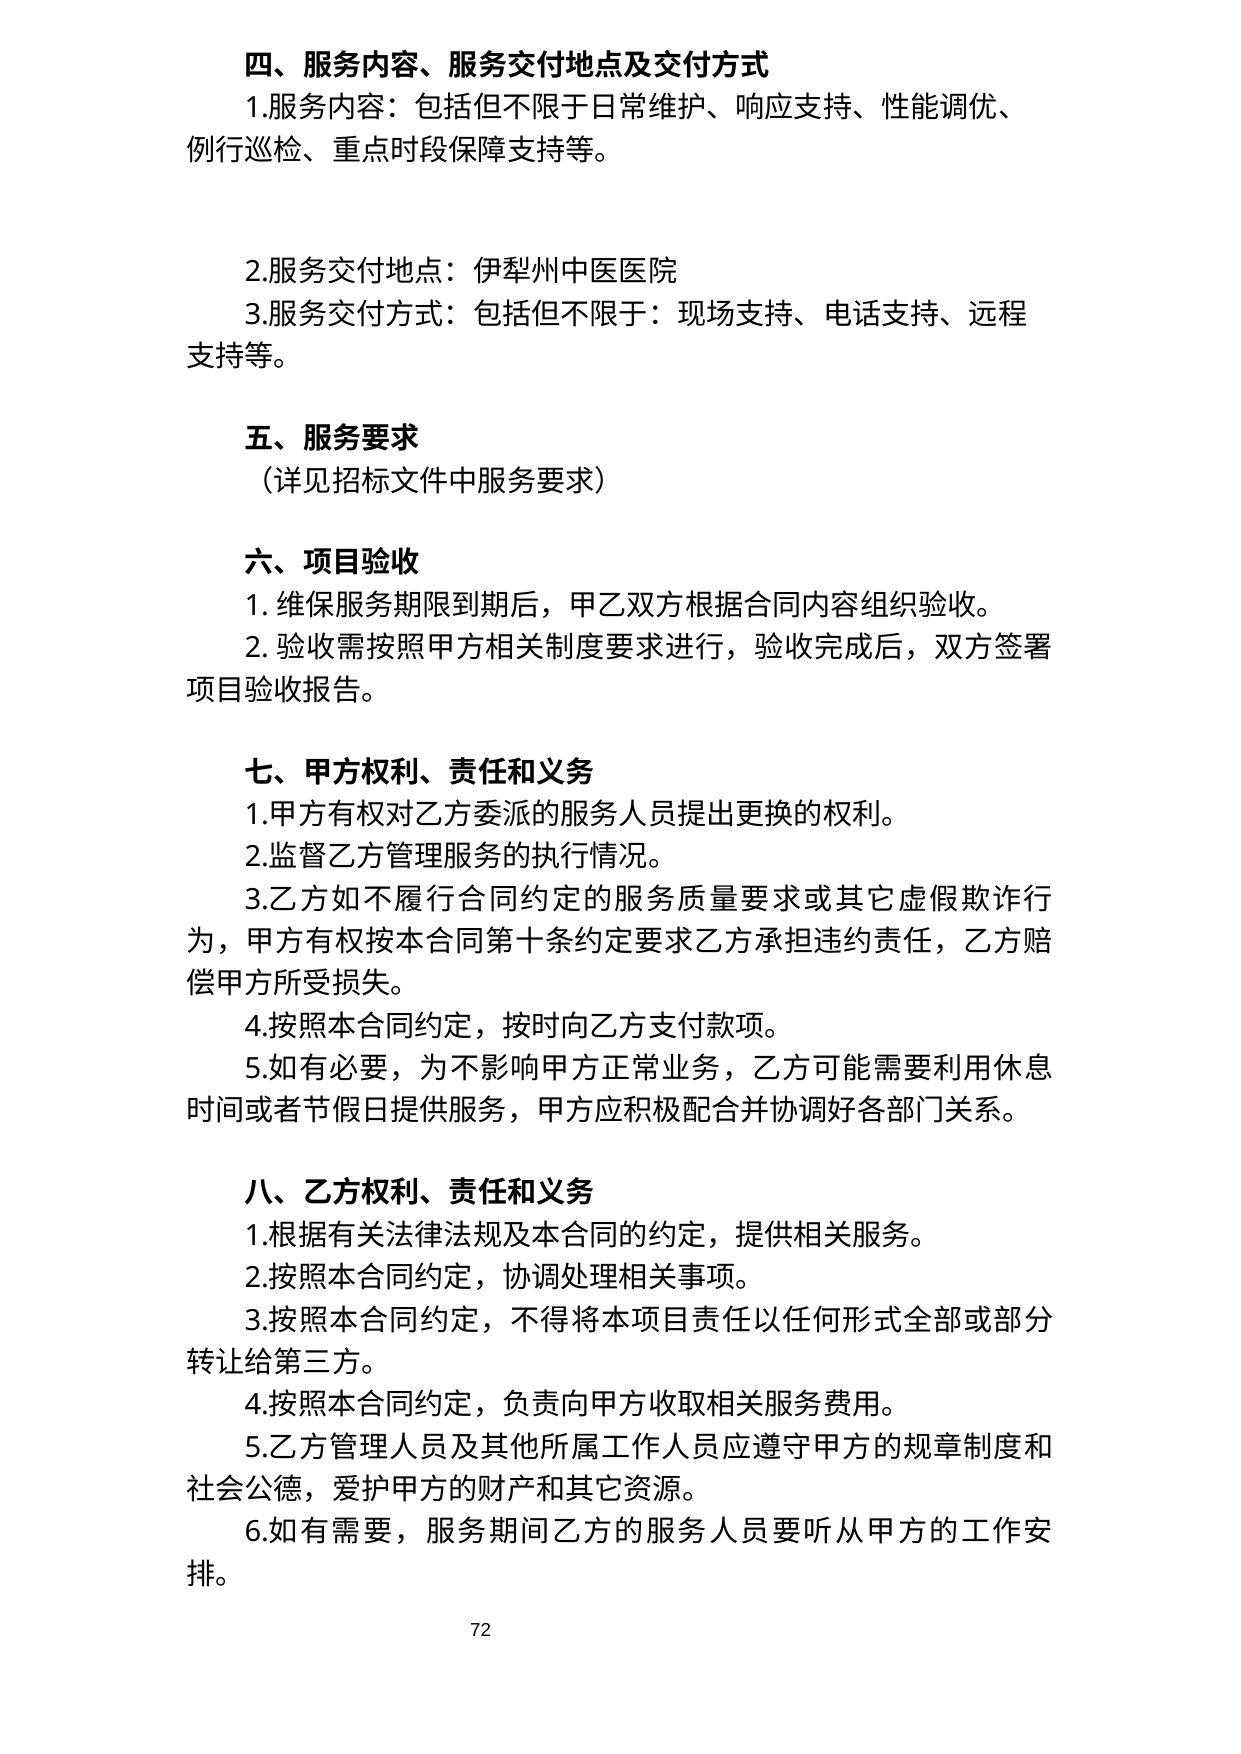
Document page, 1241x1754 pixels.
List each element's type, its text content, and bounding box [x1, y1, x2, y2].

list 根据有关法律法规及本合同的约定，提供相关服务。 [186, 1211, 1054, 1254]
list （详见招标文件中服务要求） [186, 457, 1054, 499]
list 按照本合同约定，负责向甲方收取相关服务费用。 [186, 1381, 1054, 1423]
list 甲方有权对乙方委派的服务人员提出更换的权利。 [186, 790, 1054, 833]
list 2.服务交付地点：伊犁州中医医院 [186, 248, 1054, 290]
list 乙方如不履行合同约定的服务质量要求或其它虚假欺诈行为，甲方有权按本合同第十条约定要求乙方承担违约责任，乙方赔偿甲方所受损失。 [186, 875, 1054, 1002]
list 监督乙方管理服务的执行情况。 [186, 833, 1054, 875]
list 1.服务内容：包括但不限于日常维护、响应支持、性能调优、例行巡检、重点时段保障支持等。 [186, 84, 1054, 169]
list 四、服务内容、服务交付地点及交付方式 [186, 42, 1054, 84]
list 项目验收 [186, 539, 1054, 581]
list 3.服务交付方式：包括但不限于：现场支持、电话支持、远程支持等。 [186, 290, 1054, 375]
list 乙方管理人员及其他所属工作人员应遵守甲方的规章制度和社会公德，爱护甲方的财产和其它资源。 [186, 1423, 1054, 1508]
list 七、甲方权利、责任和义务 [186, 748, 1054, 790]
list 维保服务期限到期后，甲乙双方根据合同内容组织验收。 [186, 581, 1054, 624]
list 如有需要，服务期间乙方的服务人员要听从甲方的工作安排。 [186, 1508, 1054, 1592]
list 按照本合同约定，协调处理相关事项。 [186, 1254, 1054, 1296]
list 五、服务要求 [186, 415, 1054, 457]
list 八、乙方权利、责任和义务 [186, 1169, 1054, 1211]
list 按照本合同约定，按时向乙方支付款项。 [186, 1002, 1054, 1044]
list 按照本合同约定，不得将本项目责任以任何形式全部或部分转让给第三方。 [186, 1296, 1054, 1381]
list 如有必要，为不影响甲方正常业务，乙方可能需要利用休息时间或者节假日提供服务，甲方应积极配合并协调好各部门关系。 [186, 1044, 1054, 1129]
list 验收需按照甲方相关制度要求进行，验收完成后，双方签署项目验收报告。 [186, 624, 1054, 708]
